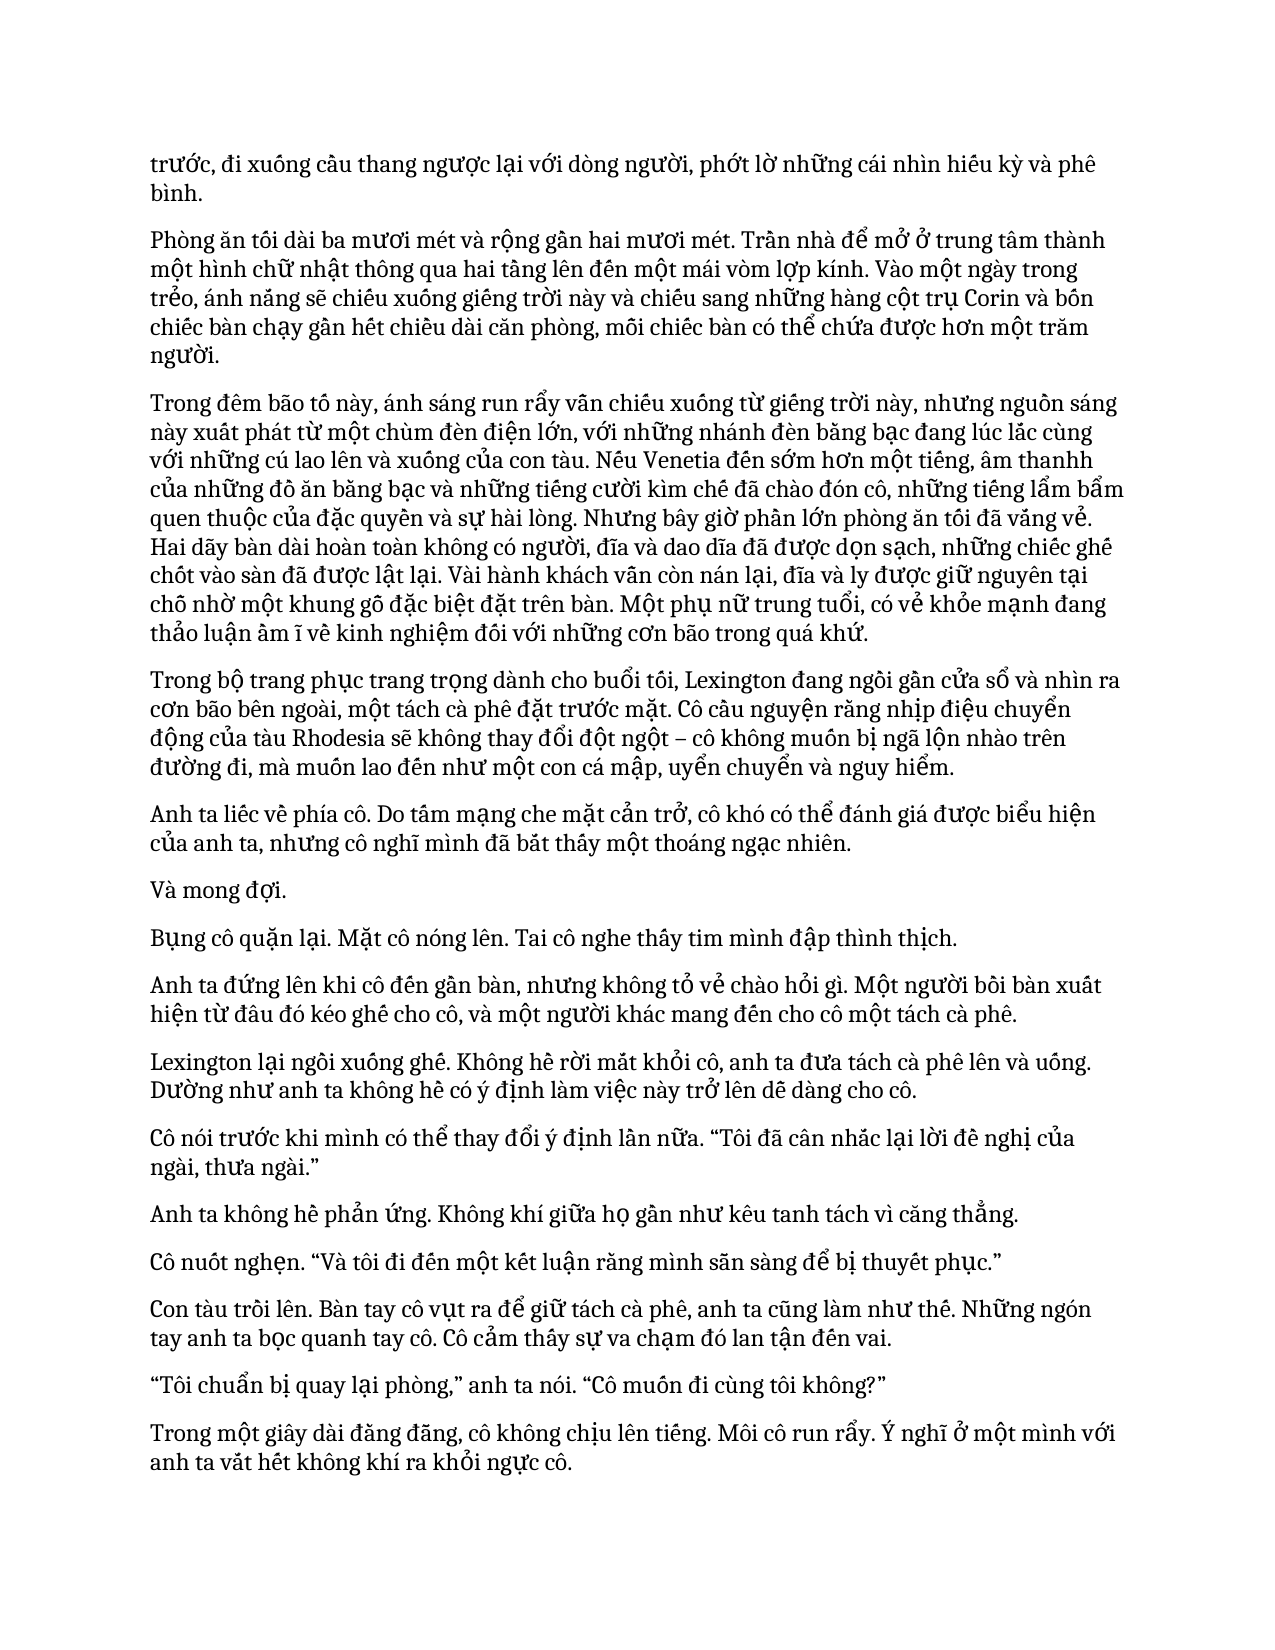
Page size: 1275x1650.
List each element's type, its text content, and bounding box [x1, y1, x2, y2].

text Cô nuốt nghẹn. “Và tôi đi đến một kết luận rằng mình sẵn sàng để bị thuyết phục.” [150, 1247, 1125, 1276]
text Anh ta không hề phản ứng. Không khí giữa họ gần như kêu tanh tách vì căng thẳng. [150, 1200, 1125, 1229]
text Trong một giây dài đằng đẵng, cô không chịu lên tiếng. Môi cô run rẩy. Ý nghĩ ở một mình với anh ta vắt hết không khí ra khỏi ngực cô. [150, 1419, 1125, 1476]
text Anh ta liếc về phía cô. Do tấm mạng che mặt cản trở, cô khó có thể đánh giá được biểu hiện của anh ta, nhưng cô nghĩ mình đã bắt thấy một thoáng ngạc nhiên. [150, 800, 1125, 857]
text “Tôi chuẩn bị quay lại phòng,” anh ta nói. “Cô muốn đi cùng tôi không?” [150, 1371, 1125, 1400]
text Anh ta đứng lên khi cô đến gần bàn, nhưng không tỏ vẻ chào hỏi gì. Một người bồi bàn xuất hiện từ đâu đó kéo ghế cho cô, và một người khác mang đến cho cô một tách cà phê. [150, 971, 1125, 1029]
text Bụng cô quặn lại. Mặt cô nóng lên. Tai cô nghe thấy tim mình đập thình thịch. [150, 924, 1125, 952]
text Phòng ăn tối dài ba mươi mét và rộng gần hai mươi mét. Trần nhà để mở ở trung tâm thành một hình chữ nhật thông qua hai tầng lên đến một mái vòm lợp kính. Vào một ngày trong trẻo, ánh nắng sẽ chiếu xuống giếng trời này và chiếu sang những hàng cột trụ Corin và bốn chiếc bàn chạy gần hết chiều dài căn phòng, mỗi chiếc bàn có thể chứa được hơn một trăm người. [150, 226, 1125, 370]
text Con tàu trồi lên. Bàn tay cô vụt ra để giữ tách cà phê, anh ta cũng làm như thế. Những ngón tay anh ta bọc quanh tay cô. Cô cảm thấy sự va chạm đó lan tận đến vai. [150, 1295, 1125, 1352]
text Và mong đợi. [150, 876, 1125, 905]
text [150, 150, 1125, 207]
text Trong bộ trang phục trang trọng dành cho buổi tối, Lexington đang ngồi gần cửa sổ và nhìn ra cơn bão bên ngoài, một tách cà phê đặt trước mặt. Cô cầu nguyện rằng nhịp điệu chuyển động của tàu Rhodesia sẽ không thay đổi đột ngột – cô không muốn bị ngã lộn nhào trên đường đi, mà muốn lao đến như một con cá mập, uyển chuyển và nguy hiểm. [150, 666, 1125, 781]
text Lexington lại ngồi xuống ghế. Không hề rời mắt khỏi cô, anh ta đưa tách cà phê lên và uống. Dường như anh ta không hề có ý định làm việc này trở lên dễ dàng cho cô. [150, 1047, 1125, 1105]
text Cô nói trước khi mình có thể thay đổi ý định lần nữa. “Tôi đã cân nhắc lại lời đề nghị của ngài, thưa ngài.” [150, 1124, 1125, 1181]
text Trong đêm bão tố này, ánh sáng run rẩy vẫn chiếu xuống từ giếng trời này, nhưng nguồn sáng này xuất phát từ một chùm đèn điện lớn, với những nhánh đèn bằng bạc đang lúc lắc cùng với những cú lao lên và xuống của con tàu. Nếu Venetia đến sớm hơn một tiếng, âm thanhh của những đồ ăn bằng bạc và những tiếng cười kìm chế đã chào đón cô, những tiếng lẩm bẩm quen thuộc của đặc quyền và sự hài lòng. Nhưng bây giờ phần lớn phòng ăn tối đã vắng vẻ. Hai dãy bàn dài hoàn toàn không có người, đĩa và dao dĩa đã được dọn sạch, những chiếc ghế chốt vào sàn đã được lật lại. Vài hành khách vẫn còn nán lại, đĩa và ly được giữ nguyên tại chỗ nhờ một khung gỗ đặc biệt đặt trên bàn. Một phụ nữ trung tuổi, có vẻ khỏe mạnh đang thảo luận ầm ĩ về kinh nghiệm đối với những cơn bão trong quá khứ. [150, 389, 1125, 647]
